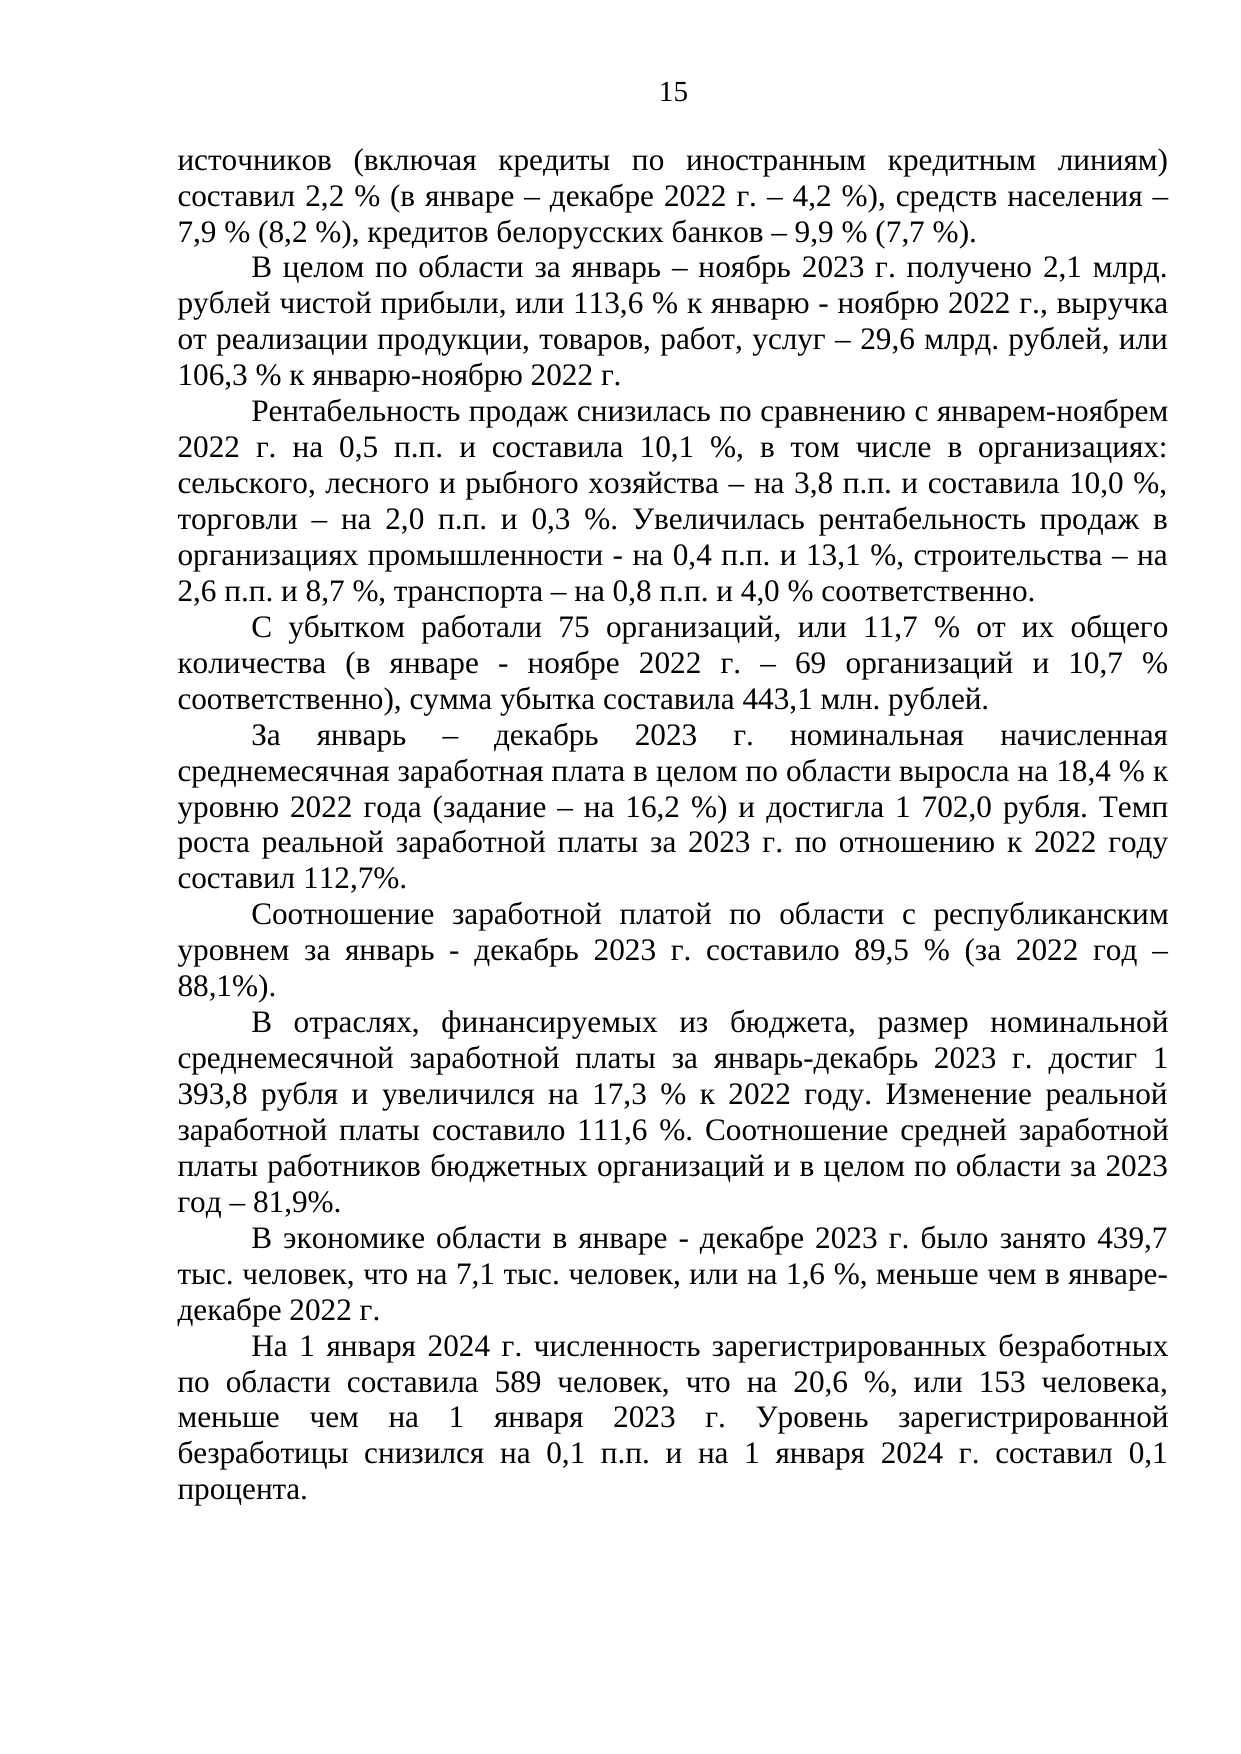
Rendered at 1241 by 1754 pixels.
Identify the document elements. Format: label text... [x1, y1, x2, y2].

text Соотношение заработной платой по области с республиканским уровнем за январь - декабрь 2023 г. составило 89,5 % (за 2022 год – 88,1%). [177, 896, 1169, 1003]
text На 1 января 2024 г. численность зарегистрированных безработных по области составила 589 человек, что на 20,6 %, или 153 человека, меньше чем на 1 января 2023 г. Уровень зарегистрированной безработицы снизился на 0,1 п.п. и на 1 января 2024 г. составил 0,1 процента. [177, 1327, 1169, 1507]
text За январь – декабрь 2023 г. номинальная начисленная среднемесячная заработная плата в целом по области выросла на 18,4 % к уровню 2022 года (задание – на 16,2 %) и достигла 1 702,0 рубля. Темп роста реальной заработной платы за 2023 г. по отношению к 2022 году составил 112,7%. [177, 716, 1169, 896]
text В целом по области за январь – ноябрь 2023 г. получено 2,1 млрд. рублей чистой прибыли, или 113,6 % к январю - ноябрю 2022 г., выручка от реализации продукции, товаров, работ, услуг – 29,6 млрд. рублей, или 106,3 % к январю-ноябрю 2022 г. [177, 249, 1169, 392]
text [177, 141, 1169, 249]
text В экономике области в январе - декабре 2023 г. было занято 439,7 тыс. человек, что на 7,1 тыс. человек, или на 1,6 %, меньше чем в январе-декабре 2022 г. [177, 1219, 1169, 1327]
text В отраслях, финансируемых из бюджета, размер номинальной среднемесячной заработной платы за январь-декабрь 2023 г. достиг 1 393,8 рубля и увеличился на 17,3 % к 2022 году. Изменение реальной заработной платы составило 111,6 %. Соотношение средней заработной платы работников бюджетных организаций и в целом по области за 2023 год – 81,9%. [177, 1003, 1169, 1219]
text Рентабельность продаж снизилась по сравнению с январем-ноябрем 2022 г. на 0,5 п.п. и составила 10,1 %, в том числе в организациях: сельского, лесного и рыбного хозяйства – на 3,8 п.п. и составила 10,0 %, торговли – на 2,0 п.п. и 0,3 %. Увеличилась рентабельность продаж в организациях промышленности - на 0,4 п.п. и 13,1 %, строительства – на 2,6 п.п. и 8,7 %, транспорта – на 0,8 п.п. и 4,0 % соответственно. [177, 392, 1169, 608]
text С убытком работали 75 организаций, или 11,7 % от их общего количества (в январе - ноябре 2022 г. – 69 организаций и 10,7 % соответственно), сумма убытка составила 443,1 млн. рублей. [177, 608, 1169, 716]
